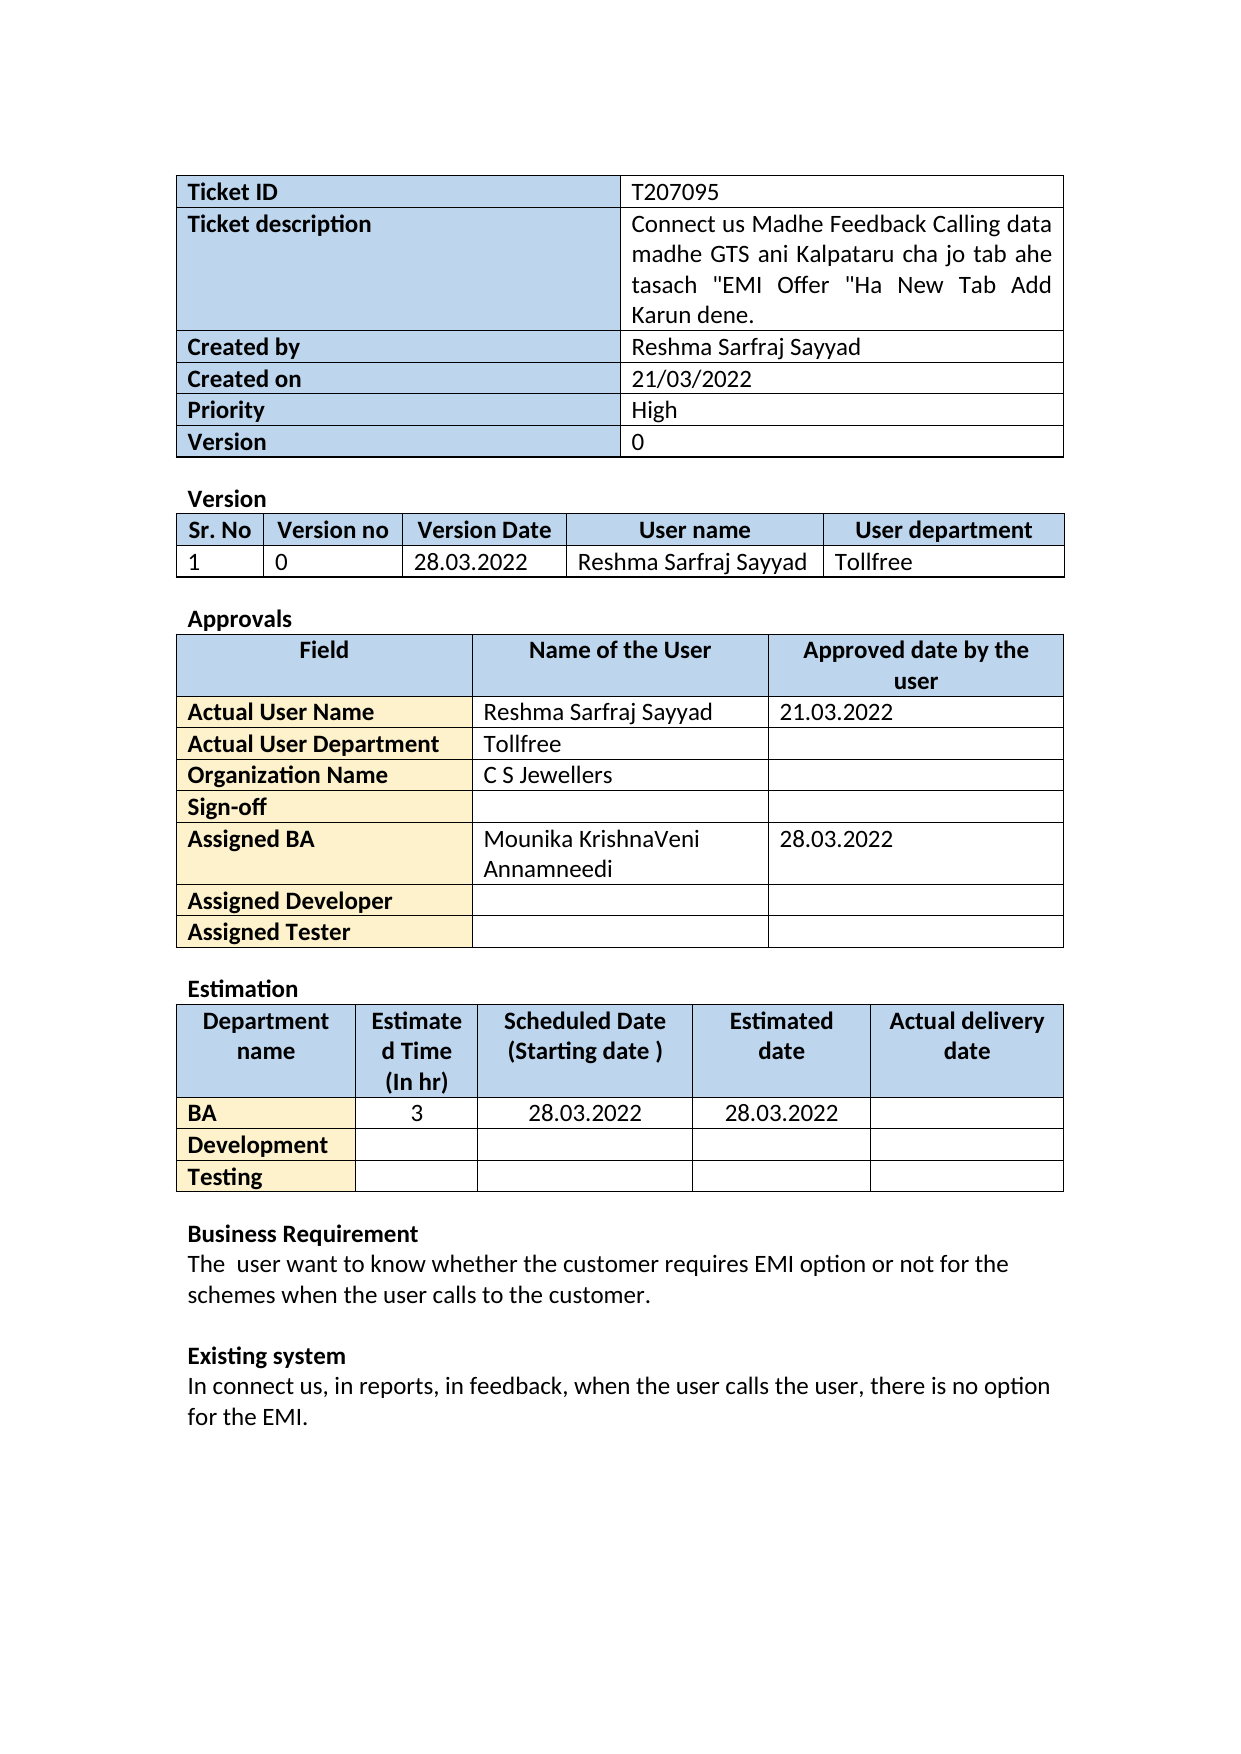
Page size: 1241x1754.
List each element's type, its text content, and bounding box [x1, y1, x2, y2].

table_cell C S Jewellers [473, 760, 768, 790]
table_header Estimated Time (In hr) [356, 1005, 477, 1097]
table_cell 28.03.2022 [403, 546, 566, 576]
table_cell Assigned Tester [177, 916, 472, 947]
table_cell Connect us Madhe Feedback Calling data madhe GTS ani Kalpataru cha jo tab ahe tasach "EMI Offer "Ha New Tab Add Karun dene. [621, 208, 1063, 330]
table_cell Created on [177, 363, 620, 393]
table_cell [769, 916, 1063, 947]
table_header T207095 [621, 176, 1063, 207]
table_cell Reshma Sarfraj Sayyad [473, 697, 768, 727]
table_cell Priority [177, 394, 620, 425]
table_cell [473, 885, 768, 915]
table_header Name of the User [473, 635, 768, 696]
table_header Version Date [403, 514, 566, 545]
text Version [187, 483, 1053, 513]
table_header Field [177, 635, 472, 696]
table_header Scheduled Date (Starting date ) [478, 1005, 692, 1097]
table_cell Assigned BA [177, 823, 472, 884]
text Approvals [187, 603, 1053, 633]
table_cell [356, 1161, 477, 1191]
table_cell 21/03/2022 [621, 363, 1063, 393]
table_header Ticket ID [177, 176, 620, 207]
text In connect us, in reports, in feedback, when the user calls the user, there is no option for the EMI. [187, 1370, 1053, 1431]
table_cell Sign-off [177, 791, 472, 822]
table_cell [478, 1129, 692, 1160]
table_cell Reshma Sarfraj Sayyad [567, 546, 823, 576]
table_cell Ticket description [177, 208, 620, 330]
table_header User name [567, 514, 823, 545]
table_cell [769, 728, 1063, 759]
table_cell Version [177, 426, 620, 456]
table_header Version no [264, 514, 402, 545]
table_cell BA [177, 1098, 355, 1128]
table_cell 28.03.2022 [769, 823, 1063, 884]
table_header Estimated date [693, 1005, 870, 1097]
table_cell [871, 1129, 1063, 1160]
table_cell [871, 1161, 1063, 1191]
table_cell 1 [177, 546, 263, 576]
table_cell [769, 760, 1063, 790]
table_cell [693, 1129, 870, 1160]
table_header Sr. No [177, 514, 263, 545]
text The user want to know whether the customer requires EMI option or not for the schemes when the user calls to the customer. [187, 1248, 1053, 1309]
table_cell Reshma Sarfraj Sayyad [621, 331, 1063, 362]
table_cell [693, 1161, 870, 1191]
table_cell Tollfree [824, 546, 1064, 576]
table_cell Mounika KrishnaVeni Annamneedi [473, 823, 768, 884]
table_cell [769, 791, 1063, 822]
table_cell Organization Name [177, 760, 472, 790]
table_cell 28.03.2022 [693, 1098, 870, 1128]
table_header Actual delivery date [871, 1005, 1063, 1097]
table_cell 0 [264, 546, 402, 576]
table_cell High [621, 394, 1063, 425]
text Business Requirement [187, 1218, 1053, 1248]
table_cell Testing [177, 1161, 355, 1191]
table_cell [769, 885, 1063, 915]
table_cell Assigned Developer [177, 885, 472, 915]
table_cell 0 [621, 426, 1063, 456]
table_header User department [824, 514, 1064, 545]
table_header Department name [177, 1005, 355, 1097]
table_header Approved date by the user [769, 635, 1063, 696]
table_cell 3 [356, 1098, 477, 1128]
text Estimation [187, 973, 1053, 1004]
table_cell Development [177, 1129, 355, 1160]
table_cell Actual User Department [177, 728, 472, 759]
table_cell [473, 916, 768, 947]
table_cell Tollfree [473, 728, 768, 759]
text Existing system [187, 1340, 1053, 1370]
table_cell [478, 1161, 692, 1191]
table_cell [871, 1098, 1063, 1128]
table_cell 21.03.2022 [769, 697, 1063, 727]
table_cell Actual User Name [177, 697, 472, 727]
table_cell [356, 1129, 477, 1160]
table_cell [473, 791, 768, 822]
table_cell 28.03.2022 [478, 1098, 692, 1128]
table_cell Created by [177, 331, 620, 362]
